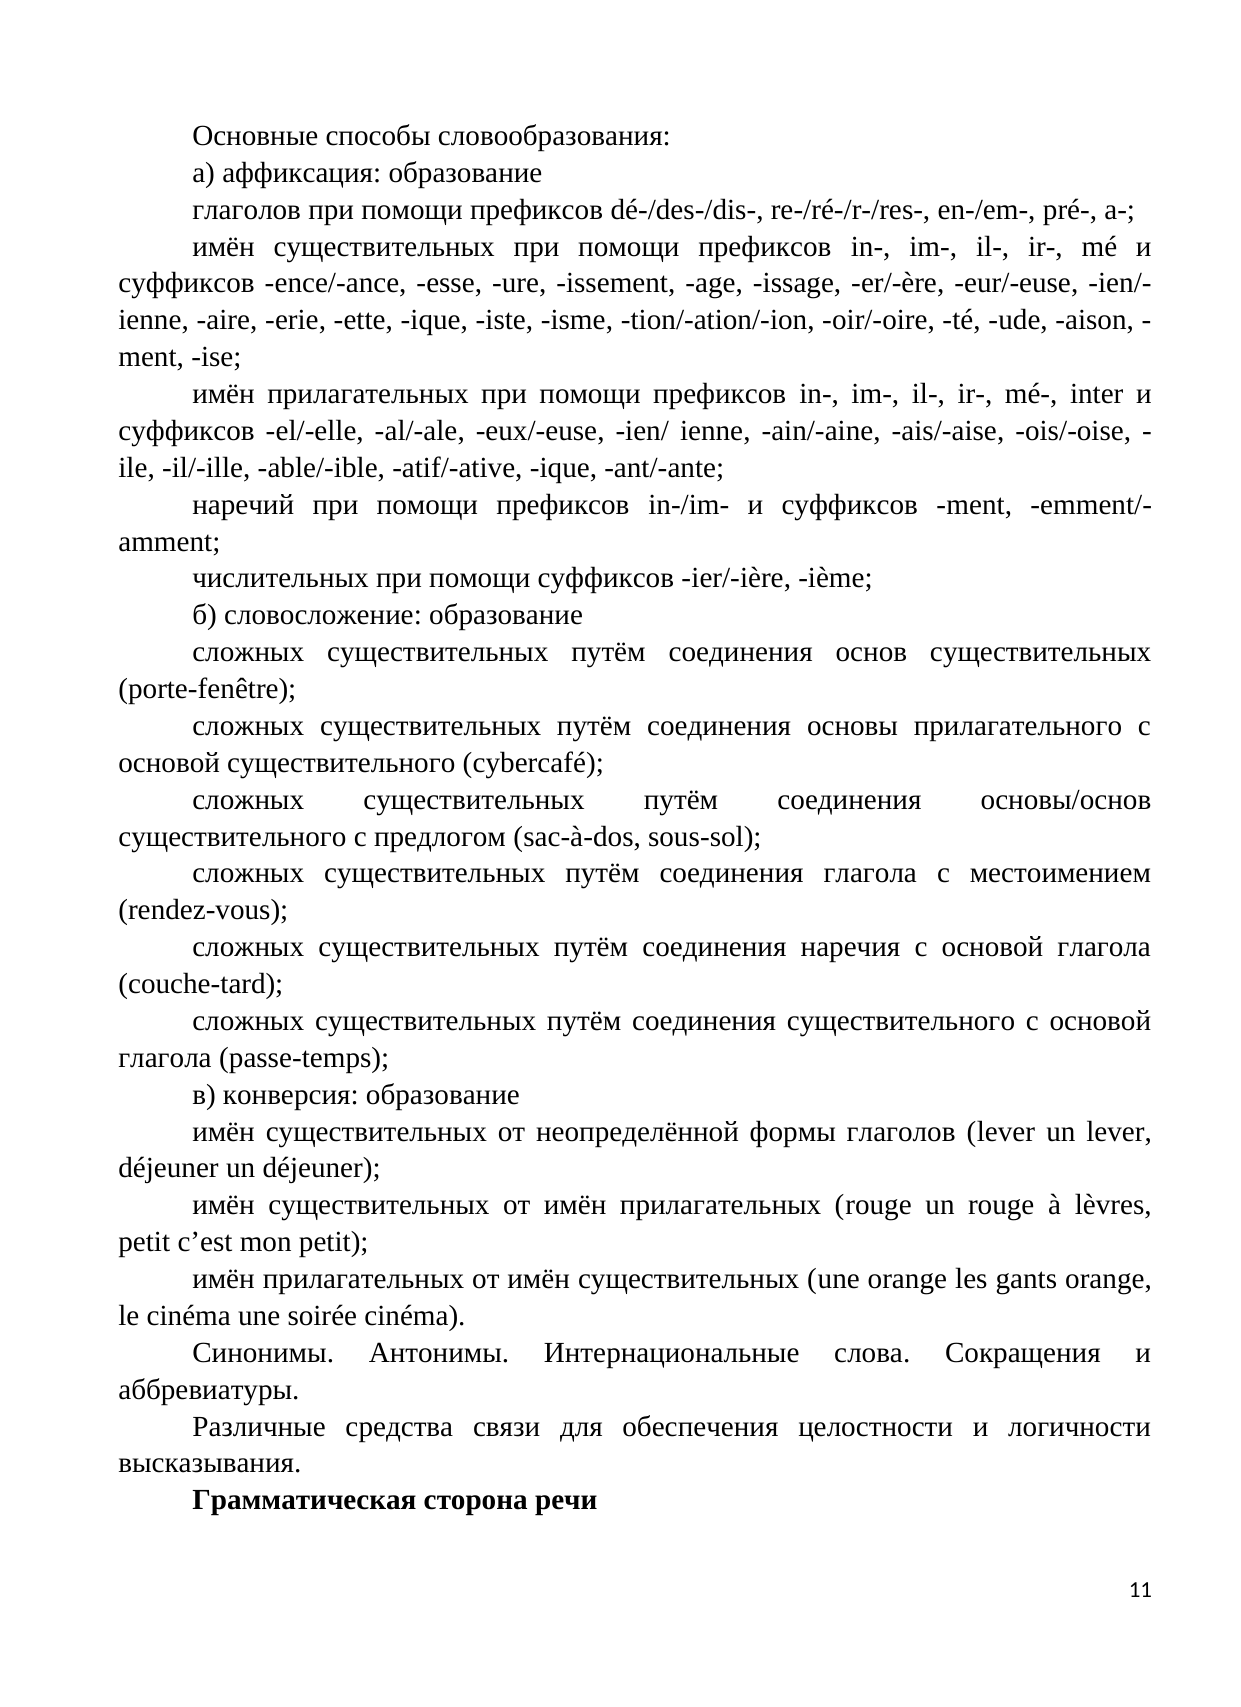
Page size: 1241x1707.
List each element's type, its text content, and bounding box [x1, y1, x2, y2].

text Грамматическая сторона речи [118, 1482, 1152, 1516]
text глаголов при помощи префиксов dé-/des-/dis-, re-/ré-/r-/res-, en-/em-, pré-, a-; [118, 192, 1152, 225]
text сложных существительных путём соединения основ существительных (porte-fenêtre); [118, 634, 1152, 705]
text сложных существительных путём соединения существительного с основой глагола (passe-temps); [118, 1003, 1152, 1073]
text числительных при помощи суффиксов -ier/-ière, -ième; [118, 561, 1152, 594]
text сложных существительных путём соединения наречия с основой глагола (couche-tard); [118, 929, 1152, 1000]
text сложных существительных путём соединения глагола с местоимением (rendez-vous); [118, 856, 1152, 926]
text наречий при помощи префиксов in-/im- и суффиксов -ment, -emment/-amment; [118, 487, 1152, 557]
text имён существительных от неопределённой формы глаголов (lever un lever, déjeuner un déjeuner); [118, 1114, 1152, 1184]
text а) аффиксация: образование [118, 155, 1152, 188]
text в) конверсия: образование [118, 1077, 1152, 1110]
text имён существительных от имён прилагательных (rouge un rouge à lèvres, petit c’est mon petit); [118, 1187, 1152, 1258]
text Основные способы словообразования: [118, 118, 1152, 152]
text Различные средства связи для обеспечения целостности и логичности высказывания. [118, 1409, 1152, 1479]
text сложных существительных путём соединения основы прилагательного с основой существительного (cybercafé); [118, 708, 1152, 778]
text Синонимы. Антонимы. Интернациональные слова. Сокращения и аббревиатуры. [118, 1335, 1152, 1405]
text имён существительных при помощи префиксов in-, im-, il-, ir-, mé и суффиксов -ence/-ance, -esse, -ure, -issement, -age, -issage, -er/-ère, -eur/-euse, -ien/-ienne, -aire, -erie, -ette, -ique, -iste, -isme, -tion/-ation/-ion, -oir/-oire, -té, -ude, -aison, -ment, -ise; [118, 229, 1152, 373]
text имён прилагательных от имён существительных (une orange les gants orange, le cinéma une soirée cinéma). [118, 1261, 1152, 1332]
text имён прилагательных при помощи префиксов in-, im-, il-, ir-, mé-, inter и суффиксов -el/-elle, -al/-ale, -eux/-euse, -ien/ ienne, -ain/-aine, -ais/-aise, -ois/-oise, -ile, -il/-ille, -able/-ible, -atif/-ative, -ique, -ant/-ante; [118, 376, 1152, 483]
text б) словосложение: образование [118, 597, 1152, 631]
text сложных существительных путём соединения основы/основ существительного с предлогом (sac-à-dos, sous-sol); [118, 782, 1152, 852]
